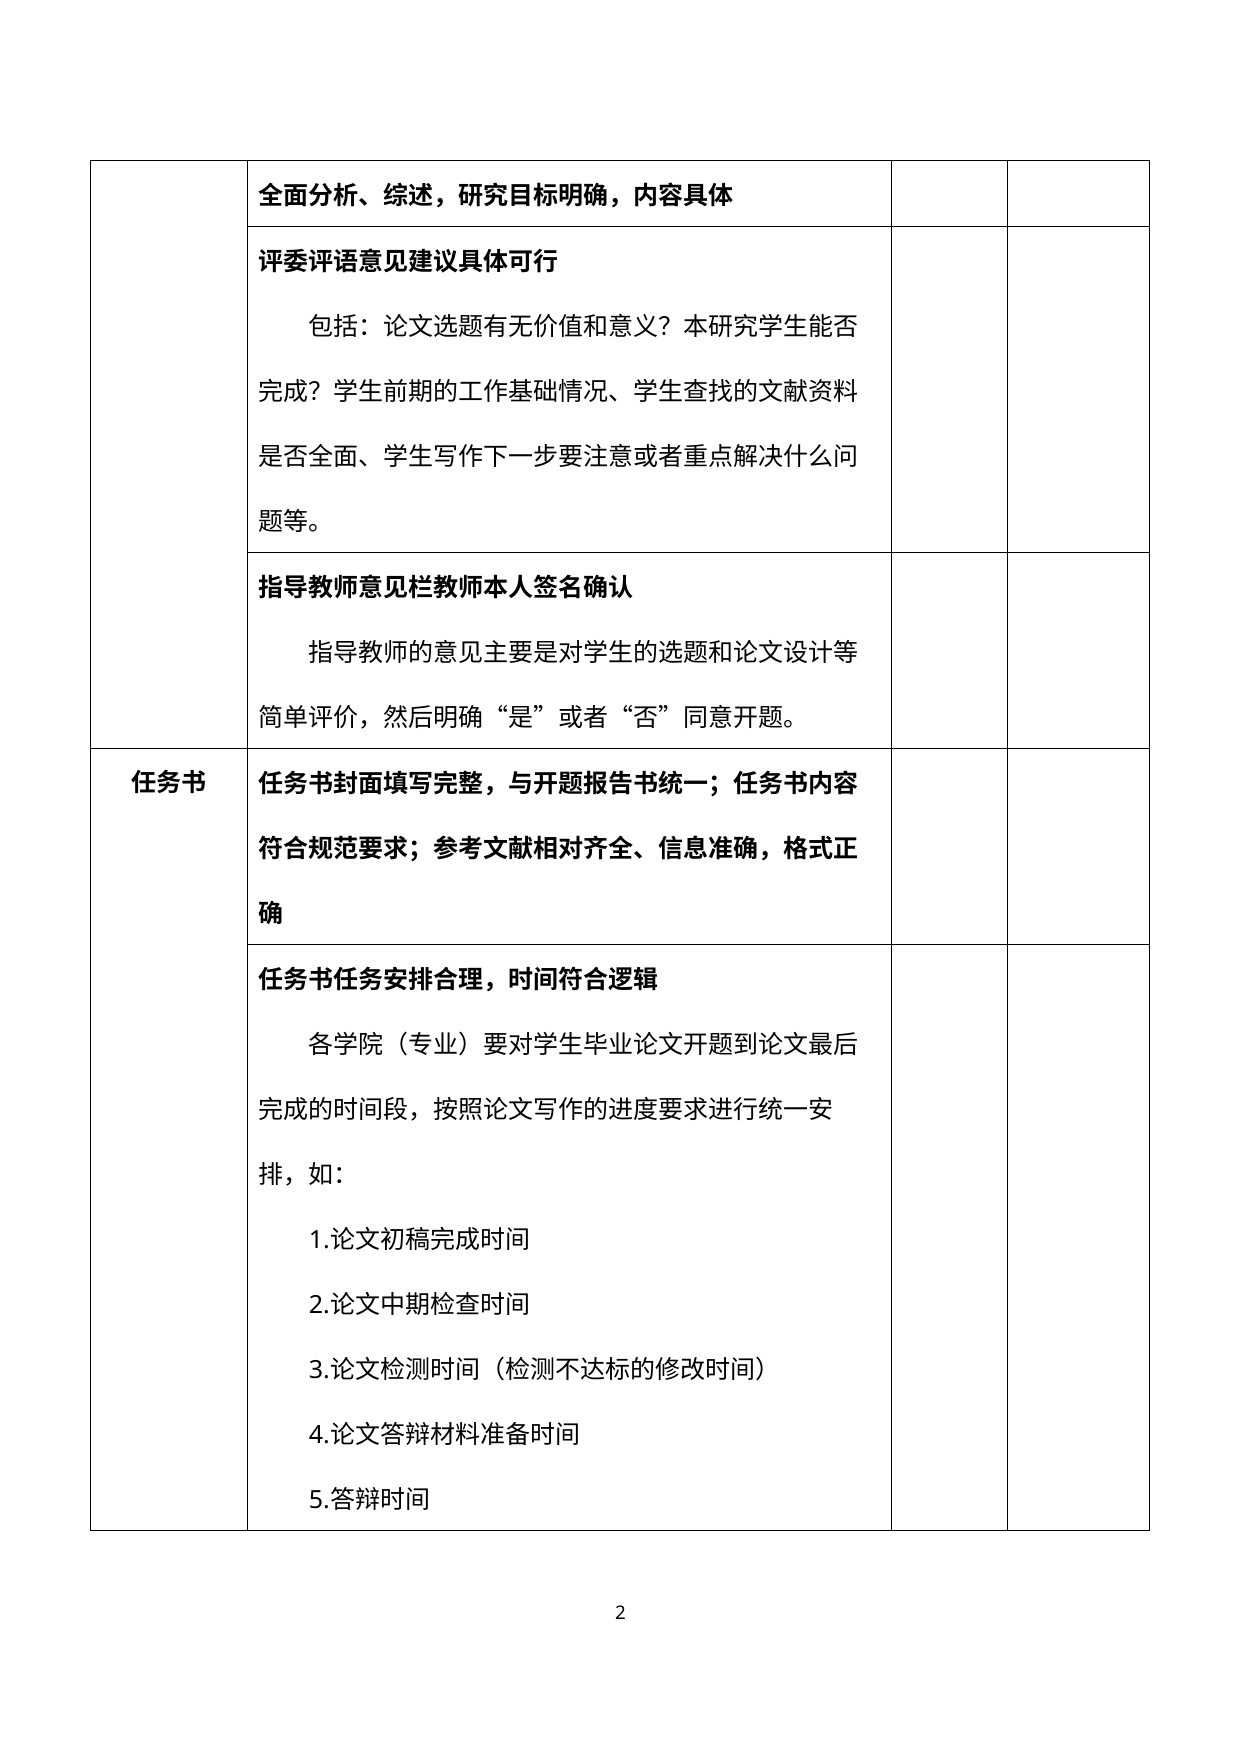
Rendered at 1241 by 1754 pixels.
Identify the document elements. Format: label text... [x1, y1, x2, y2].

table_cell [1008, 227, 1149, 552]
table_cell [248, 161, 891, 226]
table_cell [1008, 553, 1149, 748]
table_cell [892, 227, 1007, 552]
table_cell [892, 945, 1007, 1530]
table_cell 任务书 [91, 749, 247, 1530]
table_cell 指导教师意见栏教师本人签名确认 指导教师的意见主要是对学生的选题和论文设计等简单评价，然后明确“是”或者“否”同意开题。 [248, 553, 891, 748]
table_cell 评委评语意见建议具体可行 包括：论文选题有无价值和意义？本研究学生能否完成？学生前期的工作基础情况、学生查找的文献资料是否全面、学生写作下一步要注意或者重点解决什么问题等。 [248, 227, 891, 552]
table_cell [1008, 749, 1149, 944]
table_cell [1008, 945, 1149, 1530]
table_cell 任务书封面填写完整，与开题报告书统一；任务书内容符合规范要求；参考文献相对齐全、信息准确，格式正确 [248, 749, 891, 944]
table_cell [248, 945, 891, 1530]
table_cell [1008, 161, 1149, 226]
table_cell [892, 553, 1007, 748]
table_cell [892, 749, 1007, 944]
table_cell [892, 161, 1007, 226]
